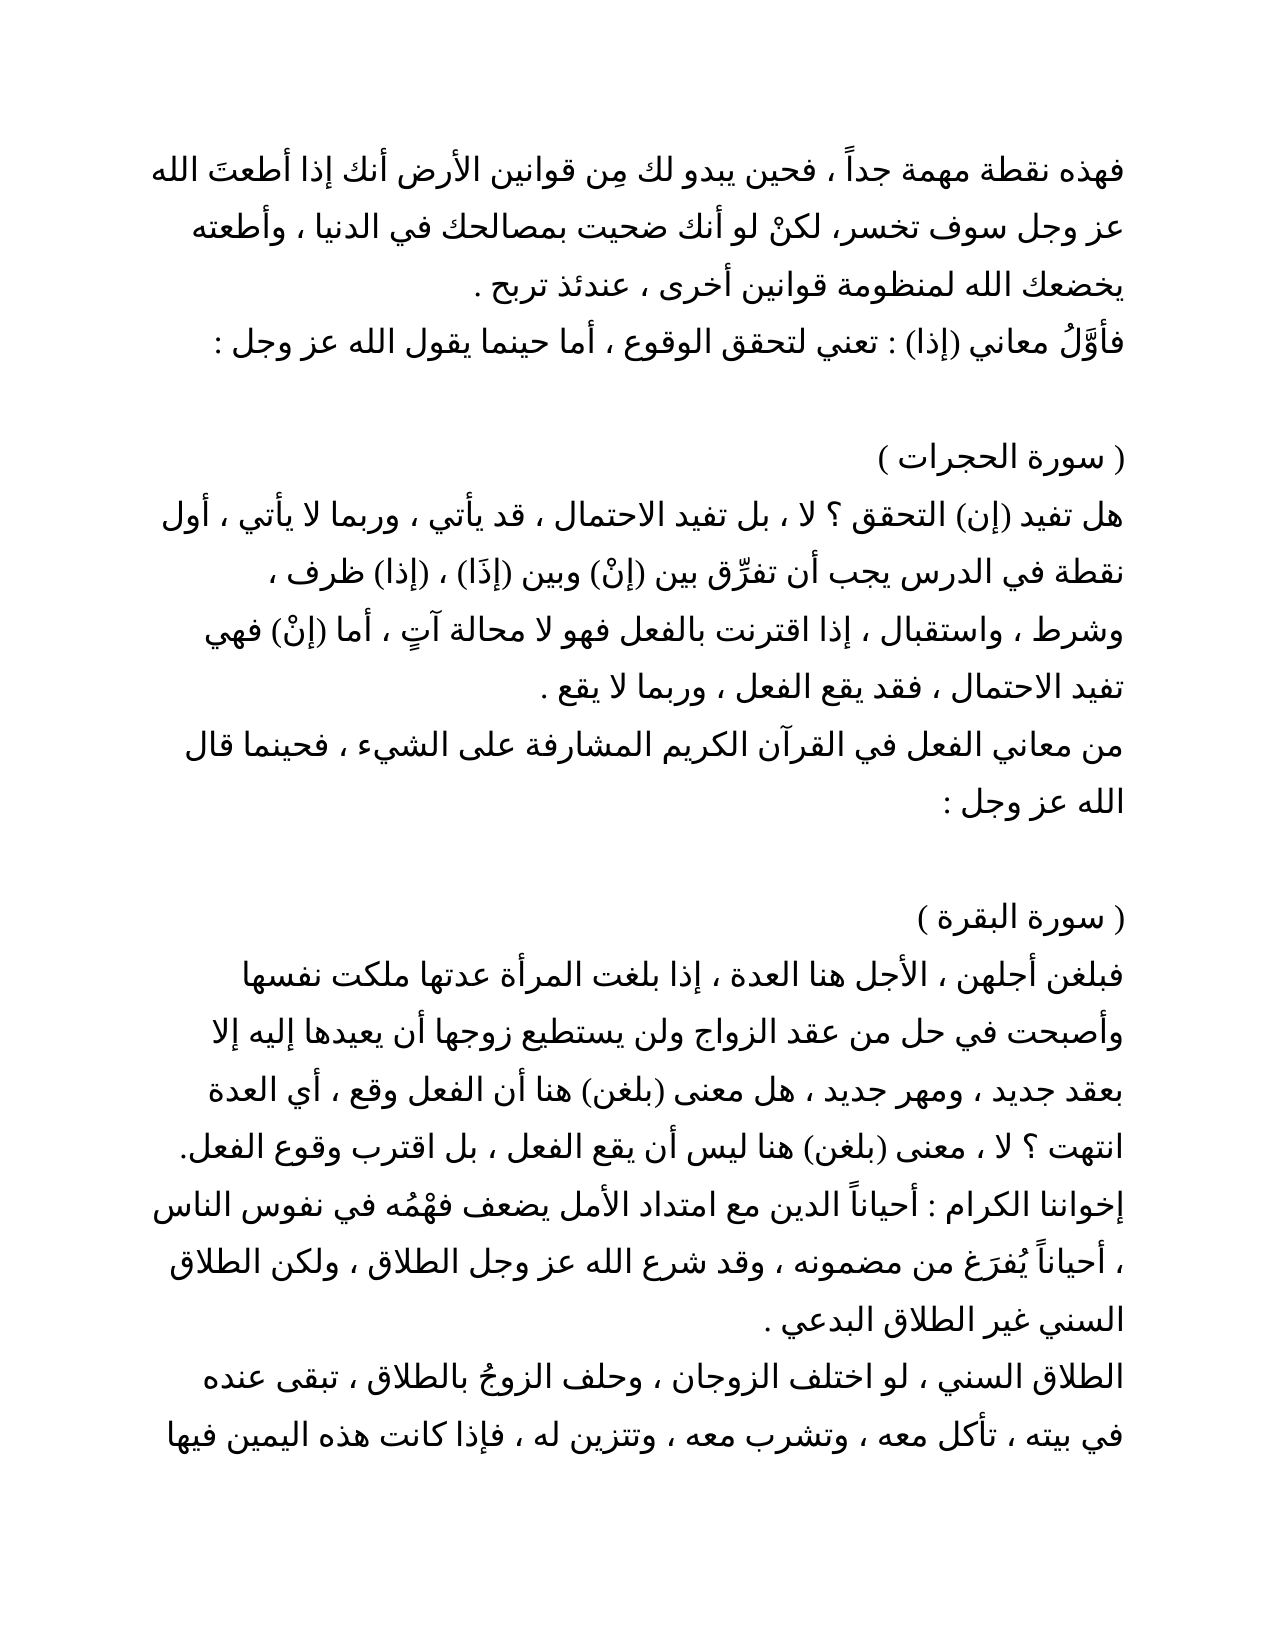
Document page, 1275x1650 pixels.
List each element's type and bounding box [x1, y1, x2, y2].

text [150, 150, 1125, 1453]
